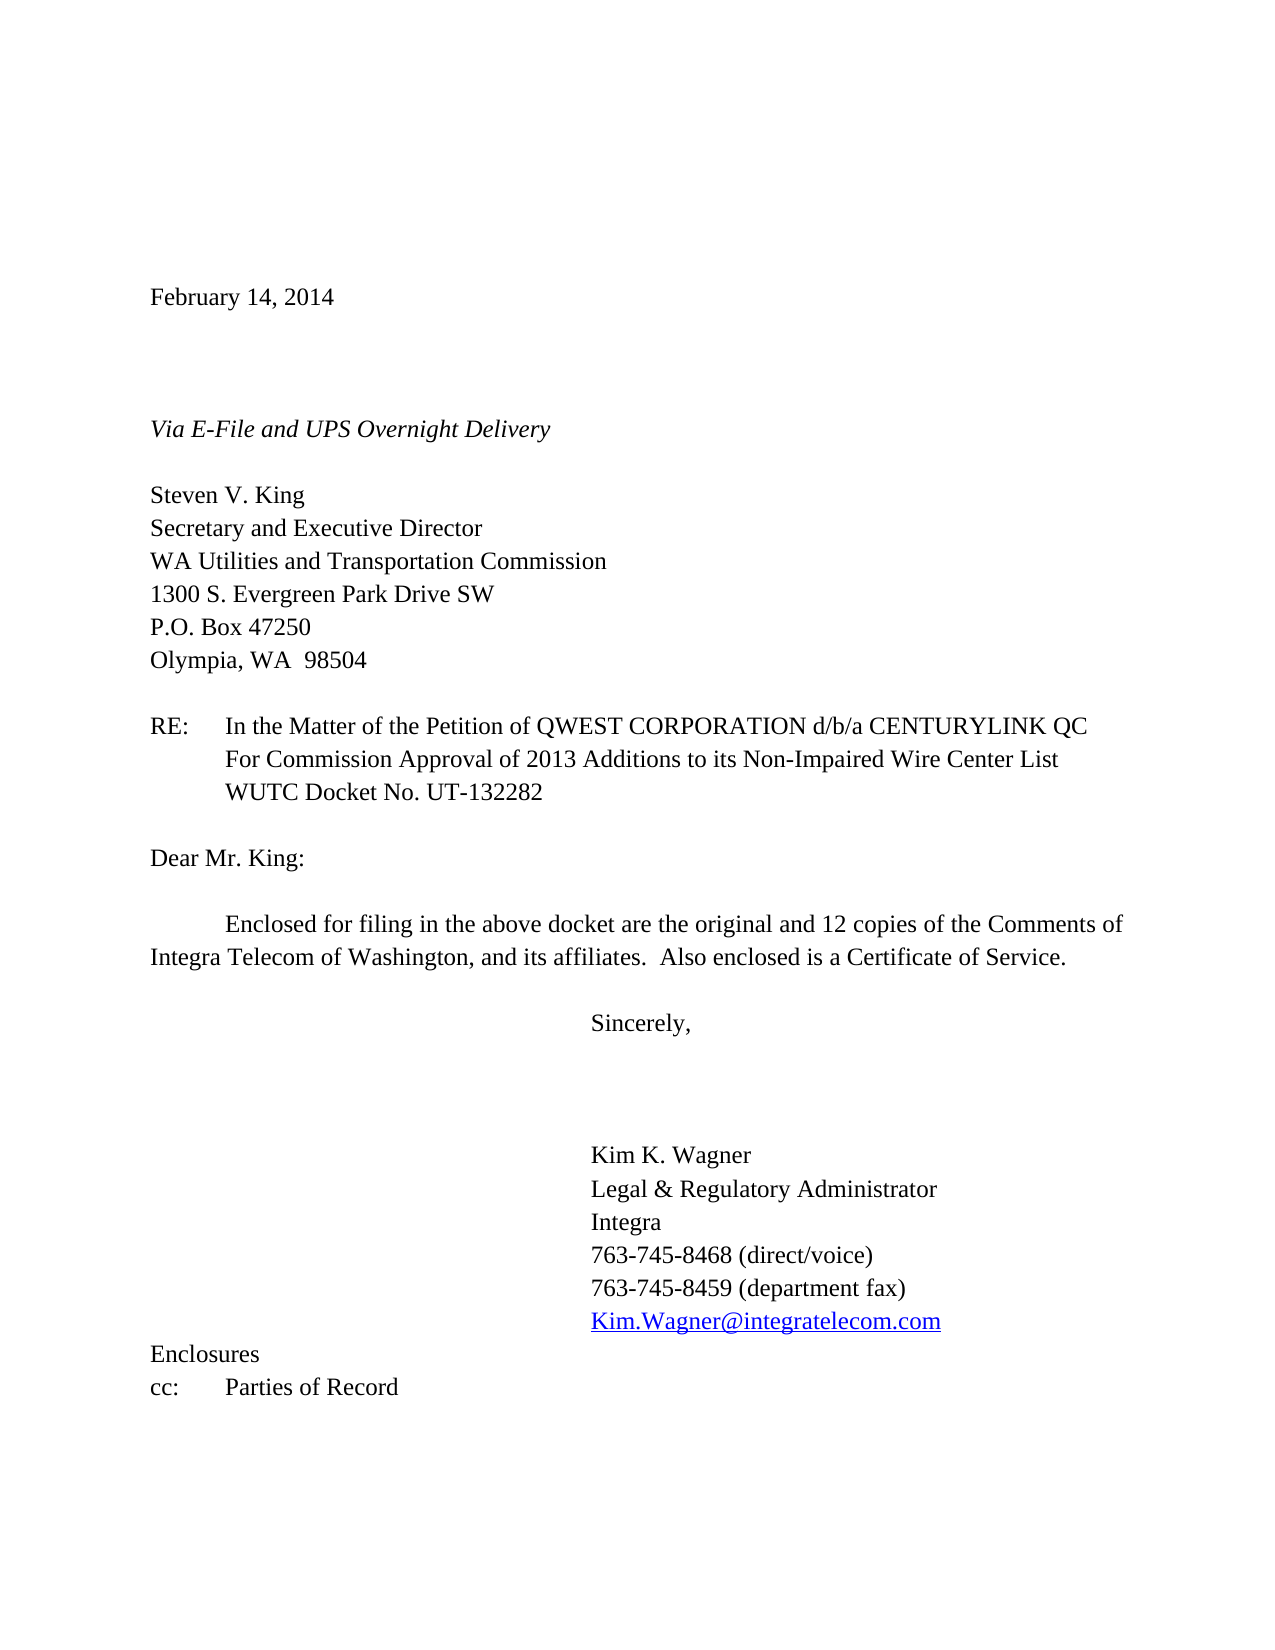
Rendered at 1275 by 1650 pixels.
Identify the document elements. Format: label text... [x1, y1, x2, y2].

text Enclosures [150, 1339, 1125, 1367]
text Kim.Wagner@integratelecom.com [591, 1306, 1125, 1334]
text 1300 S. Evergreen Park Drive SW [150, 579, 1110, 608]
text Enclosed for filing in the above docket are the original and 12 copies of the Comments of Integra Telecom of Washington, and its affiliates. Also enclosed is a Certificate of Service. [150, 909, 1125, 971]
text February 14, 2014 [150, 282, 1110, 311]
text cc: Parties of Record [150, 1372, 1125, 1401]
text WUTC Docket No. UT-132282 [150, 777, 1125, 806]
text Sincerely, [591, 1008, 1125, 1037]
text 763-745-8468 (direct/voice) [591, 1240, 1125, 1268]
text Dear Mr. King: [150, 843, 1125, 872]
text Olympia, WA 98504 [150, 645, 1125, 674]
text WA Utilities and Transportation Commission [150, 546, 1110, 575]
text P.O. Box 47250 [150, 612, 1110, 641]
text Integra [591, 1207, 1125, 1235]
text Legal & Regulatory Administrator [591, 1174, 1125, 1202]
text Steven V. King [150, 480, 1110, 509]
text RE: In the Matter of the Petition of QWEST CORPORATION d/b/a CENTURYLINK QC For Commission Approval of 2013 Additions to its Non-Impaired Wire Center List [150, 711, 1125, 773]
text Secretary and Executive Director [150, 513, 1110, 542]
text Kim K. Wagner [591, 1141, 1125, 1169]
text 763-745-8459 (department fax) [591, 1273, 1125, 1301]
text Via E-File and UPS Overnight Delivery [150, 414, 1110, 443]
